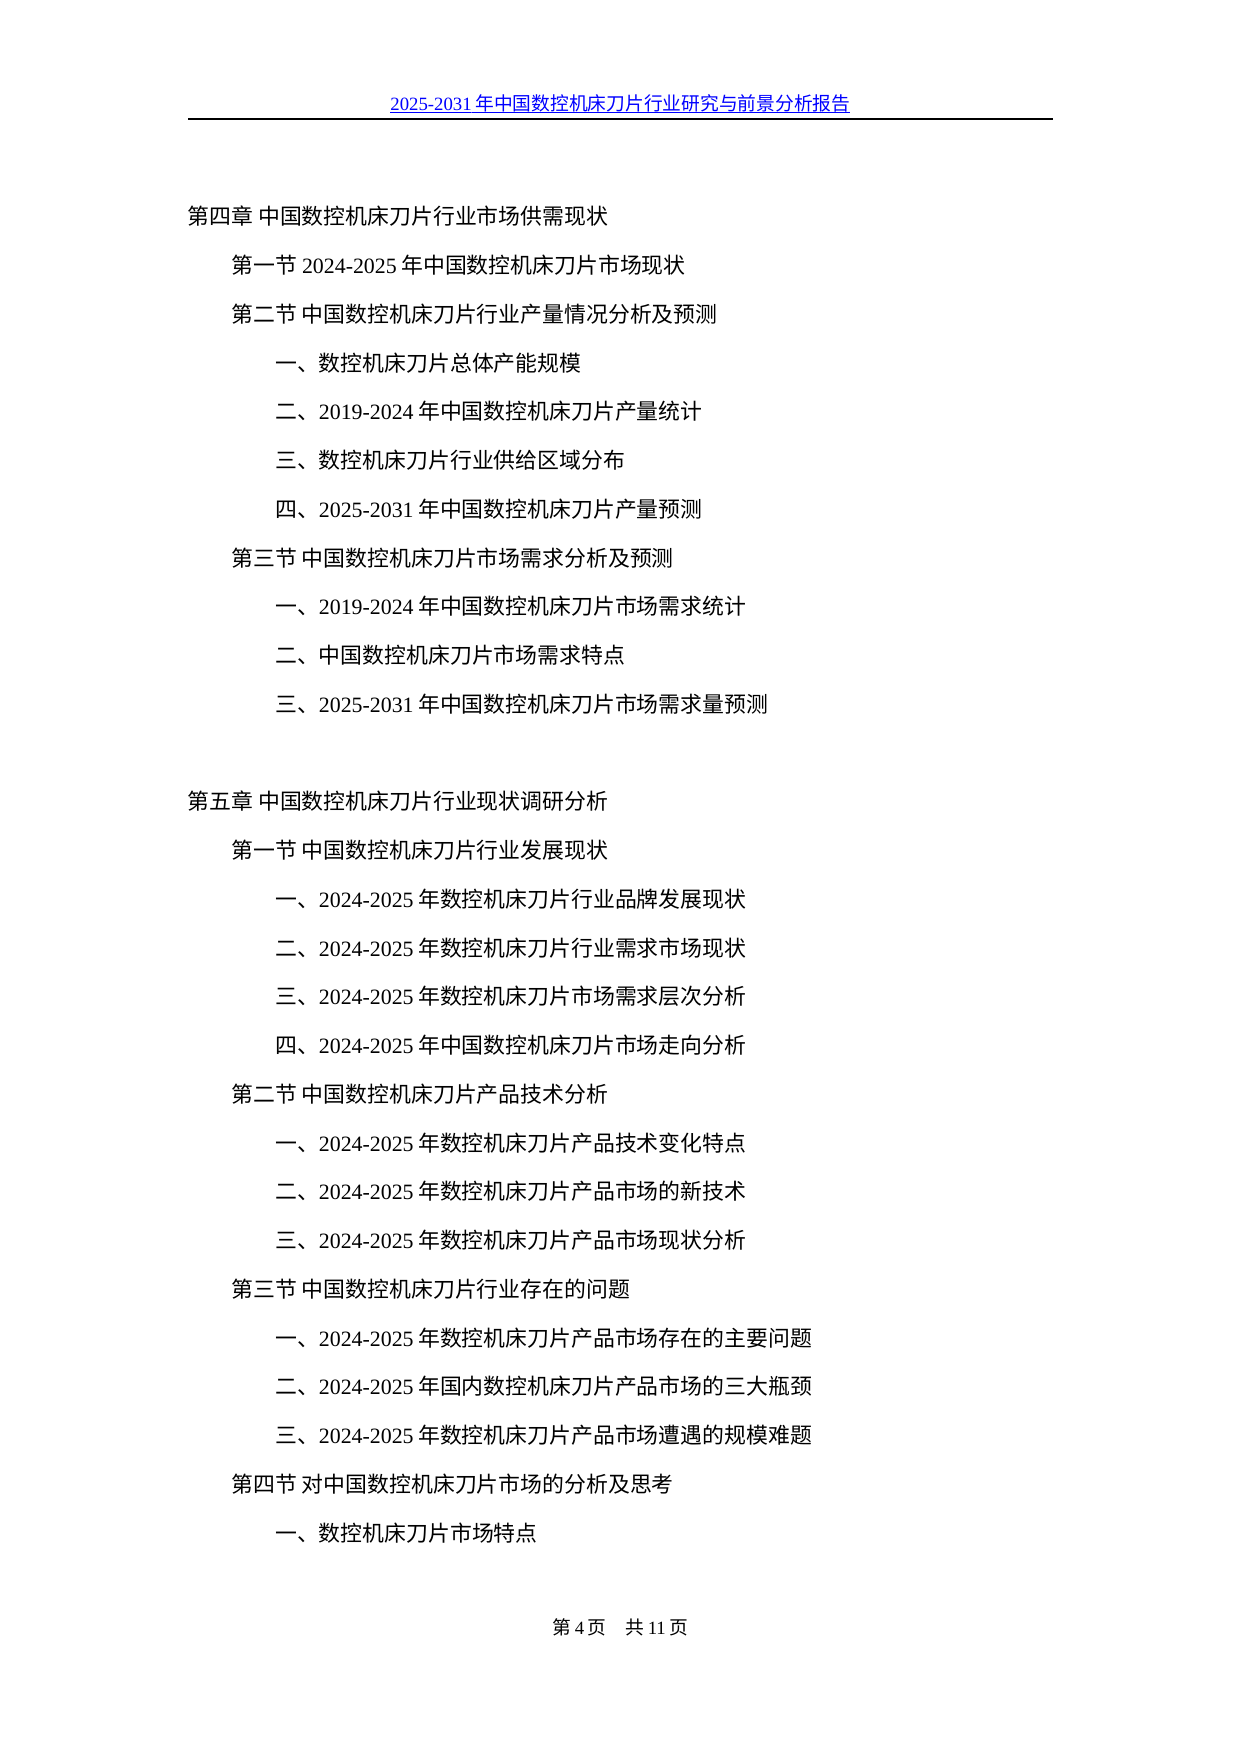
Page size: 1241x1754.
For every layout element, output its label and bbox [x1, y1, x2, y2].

text [187, 150, 1053, 1548]
